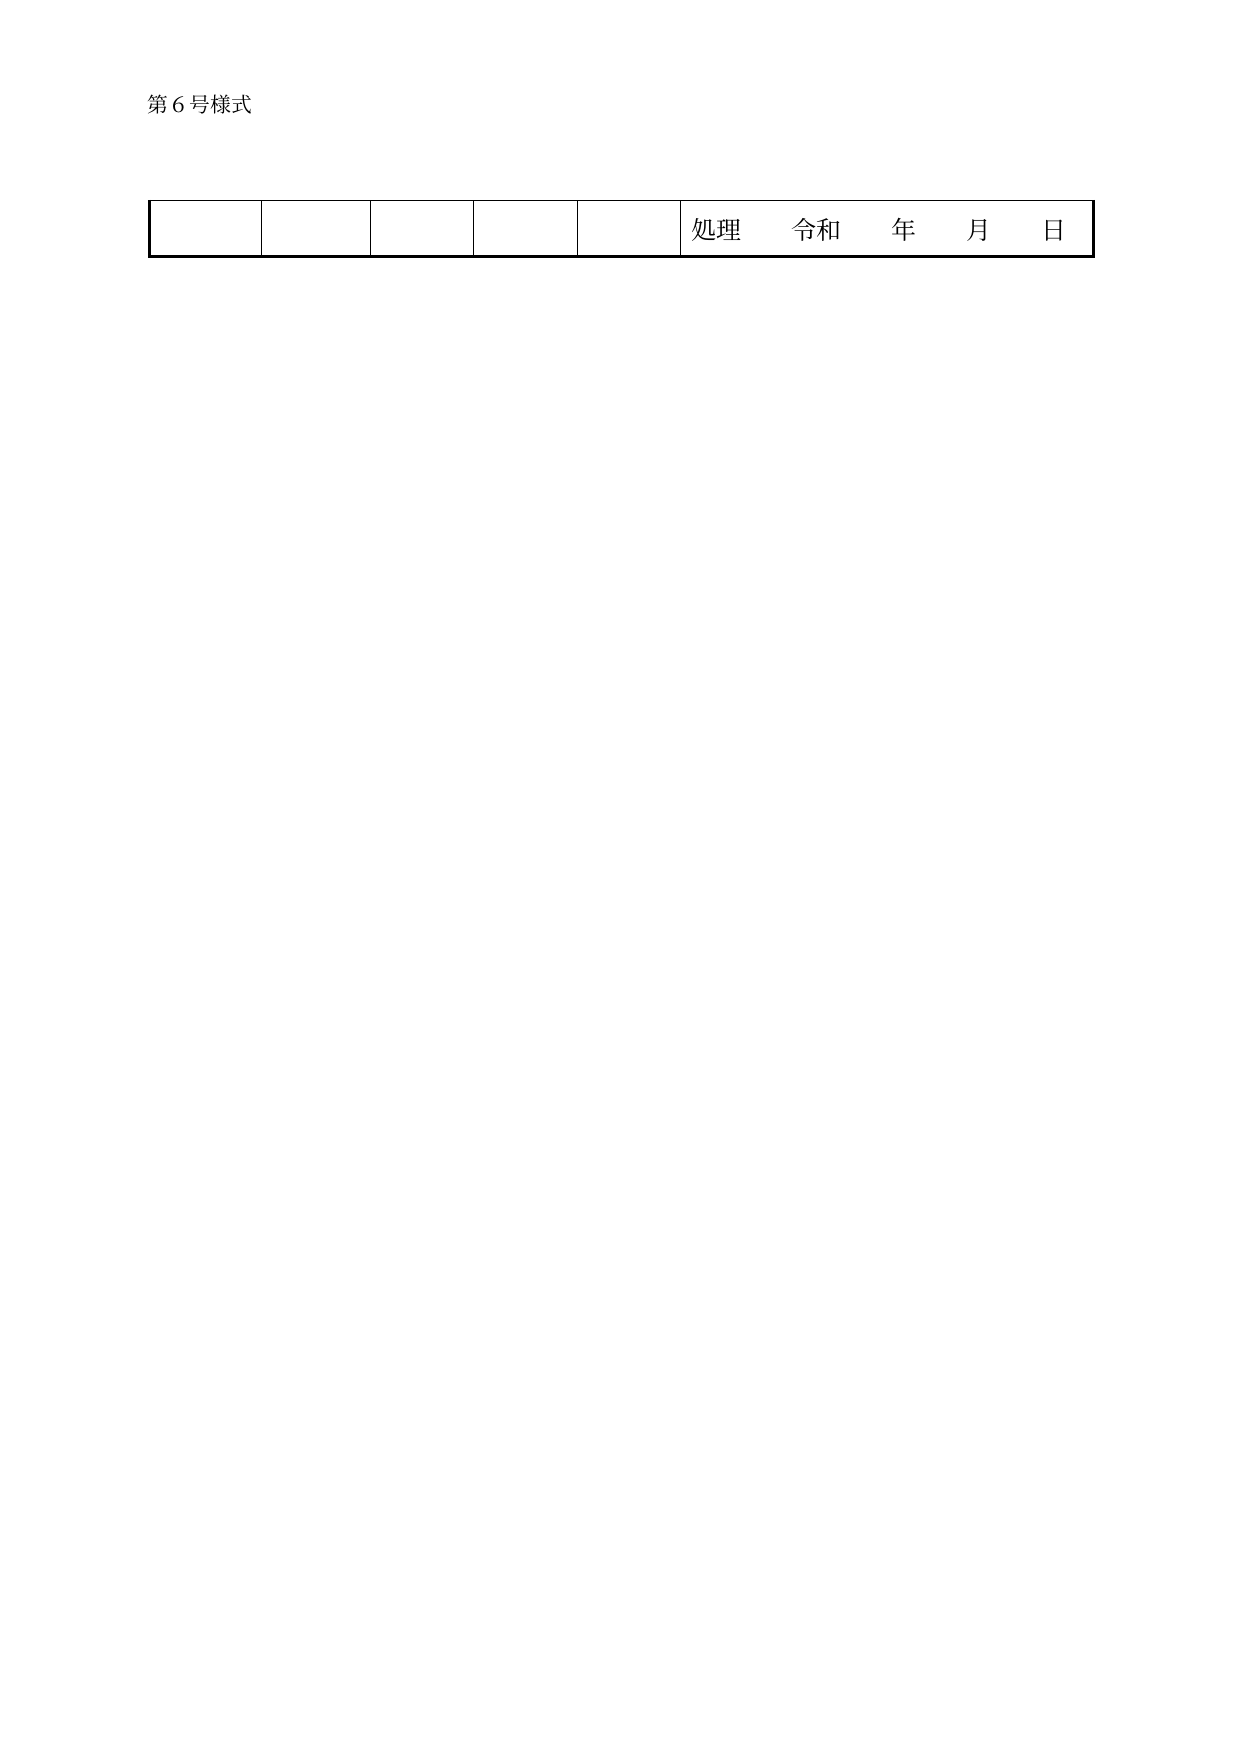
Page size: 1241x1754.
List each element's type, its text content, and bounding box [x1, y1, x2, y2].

table_cell [151, 201, 261, 255]
table_cell 処理 令和 年 月 日 [681, 201, 1092, 255]
table_cell [474, 201, 577, 255]
table_cell [578, 201, 680, 255]
table_cell [371, 201, 473, 255]
table_cell [262, 201, 370, 255]
